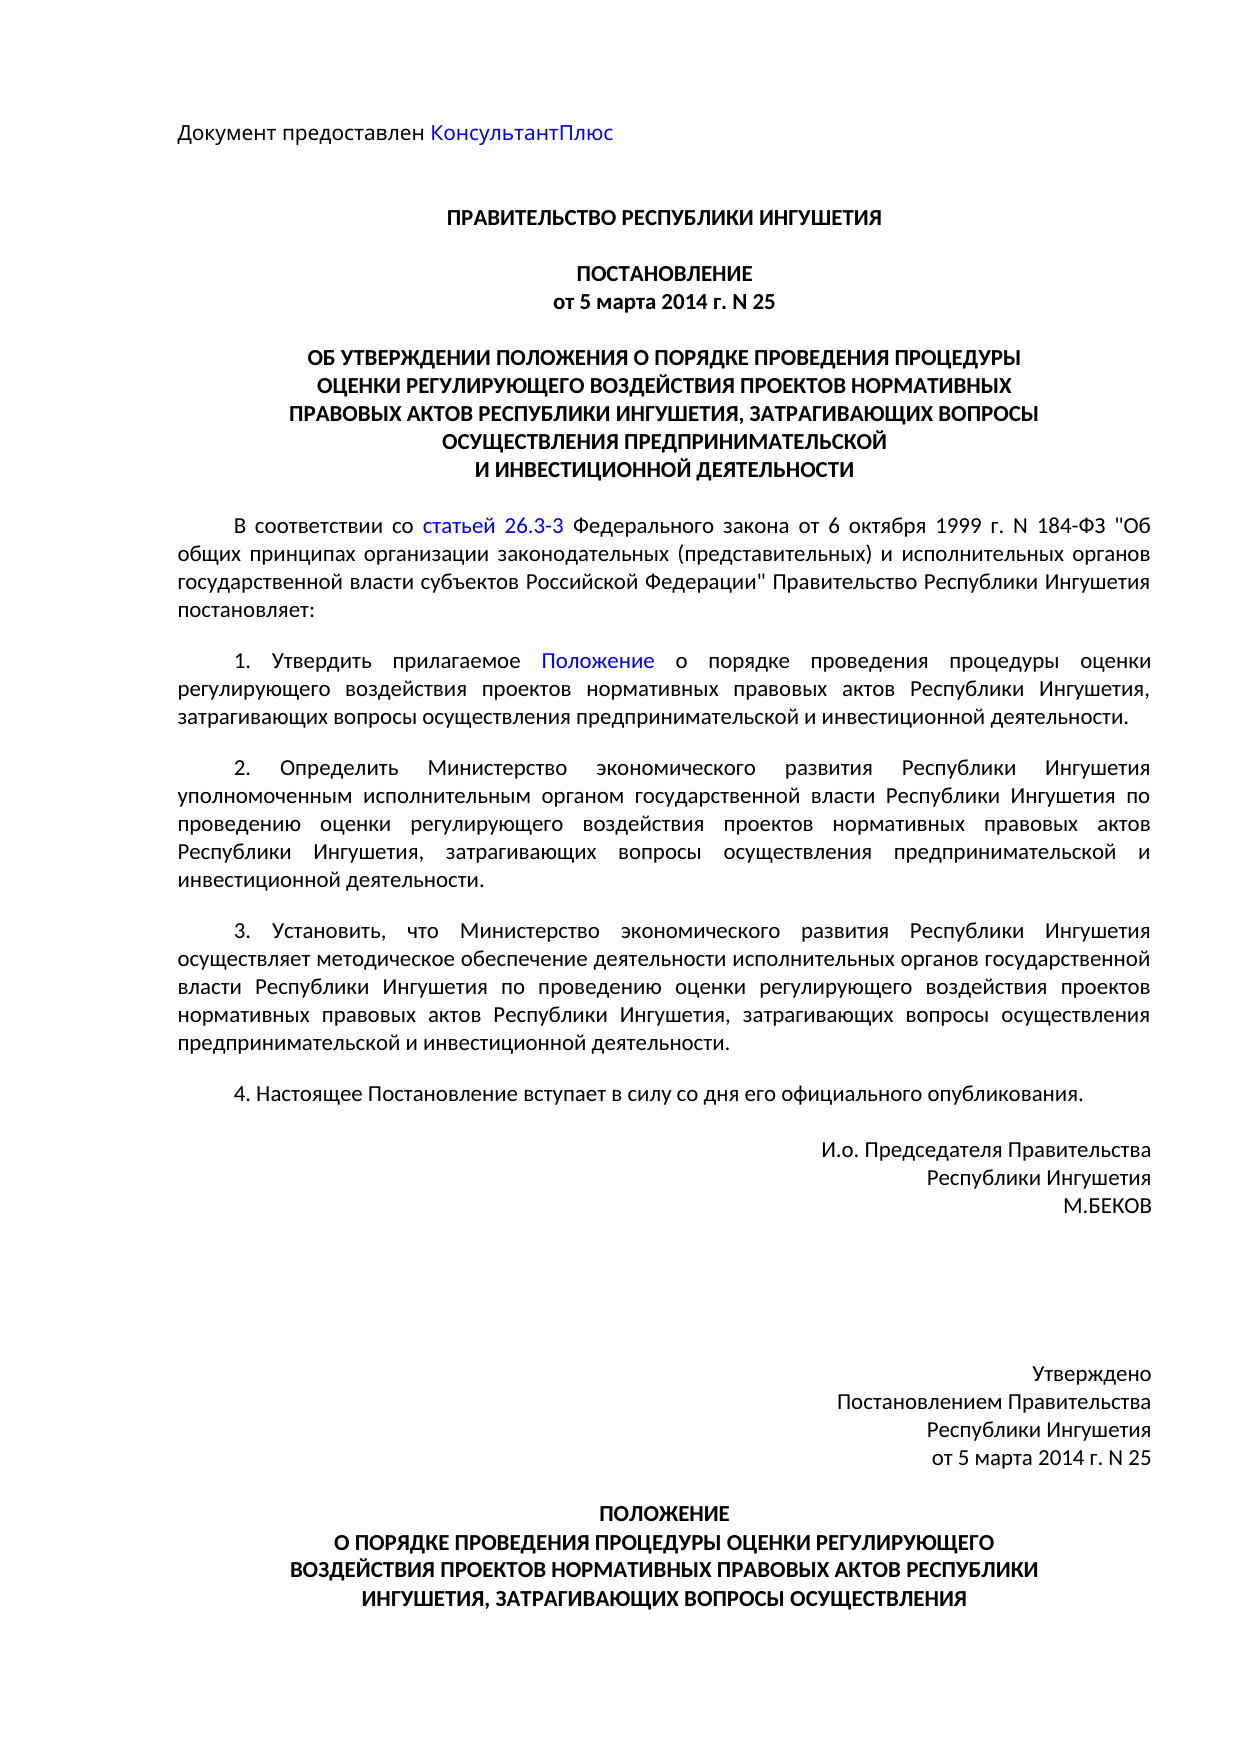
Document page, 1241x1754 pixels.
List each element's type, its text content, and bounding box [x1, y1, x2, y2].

text И.о. Председателя Правительства [177, 1135, 1152, 1163]
title ИНГУШЕТИЯ, ЗАТРАГИВАЮЩИХ ВОПРОСЫ ОСУЩЕСТВЛЕНИЯ [177, 1584, 1152, 1612]
title ОСУЩЕСТВЛЕНИЯ ПРЕДПРИНИМАТЕЛЬСКОЙ [177, 427, 1152, 455]
title И ИНВЕСТИЦИОННОЙ ДЕЯТЕЛЬНОСТИ [177, 455, 1152, 483]
text 3. Установить, что Министерство экономического развития Республики Ингушетия осуществляет методическое обеспечение деятельности исполнительных органов государственной власти Республики Ингушетия по проведению оценки регулирующего воздействия проектов нормативных правовых актов Республики Ингушетия, затрагивающих вопросы осуществления предпринимательской и инвестиционной деятельности. [177, 916, 1152, 1056]
title ПОСТАНОВЛЕНИЕ [177, 259, 1152, 287]
text М.БЕКОВ [177, 1191, 1152, 1219]
text В соответствии со статьей 26.3-3 Федерального закона от 6 октября 1999 г. N 184-ФЗ "Об общих принципах организации законодательных (представительных) и исполнительных органов государственной власти субъектов Российской Федерации" Правительство Республики Ингушетия постановляет: [177, 511, 1152, 623]
title О ПОРЯДКЕ ПРОВЕДЕНИЯ ПРОЦЕДУРЫ ОЦЕНКИ РЕГУЛИРУЮЩЕГО [177, 1528, 1152, 1556]
text Утверждено [177, 1359, 1152, 1387]
text Республики Ингушетия [177, 1416, 1152, 1443]
text от 5 марта 2014 г. N 25 [177, 1443, 1152, 1472]
title ПОЛОЖЕНИЕ [177, 1499, 1152, 1528]
text Постановлением Правительства [177, 1387, 1152, 1416]
text 4. Настоящее Постановление вступает в силу со дня его официального опубликования. [177, 1079, 1152, 1107]
title от 5 марта 2014 г. N 25 [177, 287, 1152, 315]
text 2. Определить Министерство экономического развития Республики Ингушетия уполномоченным исполнительным органом государственной власти Республики Ингушетия по проведению оценки регулирующего воздействия проектов нормативных правовых актов Республики Ингушетия, затрагивающих вопросы осуществления предпринимательской и инвестиционной деятельности. [177, 753, 1152, 893]
text 1. Утвердить прилагаемое Положение о порядке проведения процедуры оценки регулирующего воздействия проектов нормативных правовых актов Республики Ингушетия, затрагивающих вопросы осуществления предпринимательской и инвестиционной деятельности. [177, 646, 1152, 730]
title ВОЗДЕЙСТВИЯ ПРОЕКТОВ НОРМАТИВНЫХ ПРАВОВЫХ АКТОВ РЕСПУБЛИКИ [177, 1556, 1152, 1584]
title ПРАВИТЕЛЬСТВО РЕСПУБЛИКИ ИНГУШЕТИЯ [177, 203, 1152, 231]
title ПРАВОВЫХ АКТОВ РЕСПУБЛИКИ ИНГУШЕТИЯ, ЗАТРАГИВАЮЩИХ ВОПРОСЫ [177, 399, 1152, 427]
text Республики Ингушетия [177, 1163, 1152, 1191]
title ОЦЕНКИ РЕГУЛИРУЮЩЕГО ВОЗДЕЙСТВИЯ ПРОЕКТОВ НОРМАТИВНЫХ [177, 371, 1152, 399]
title Документ предоставлен КонсультантПлюс [177, 118, 1152, 175]
title ОБ УТВЕРЖДЕНИИ ПОЛОЖЕНИЯ О ПОРЯДКЕ ПРОВЕДЕНИЯ ПРОЦЕДУРЫ [177, 343, 1152, 371]
